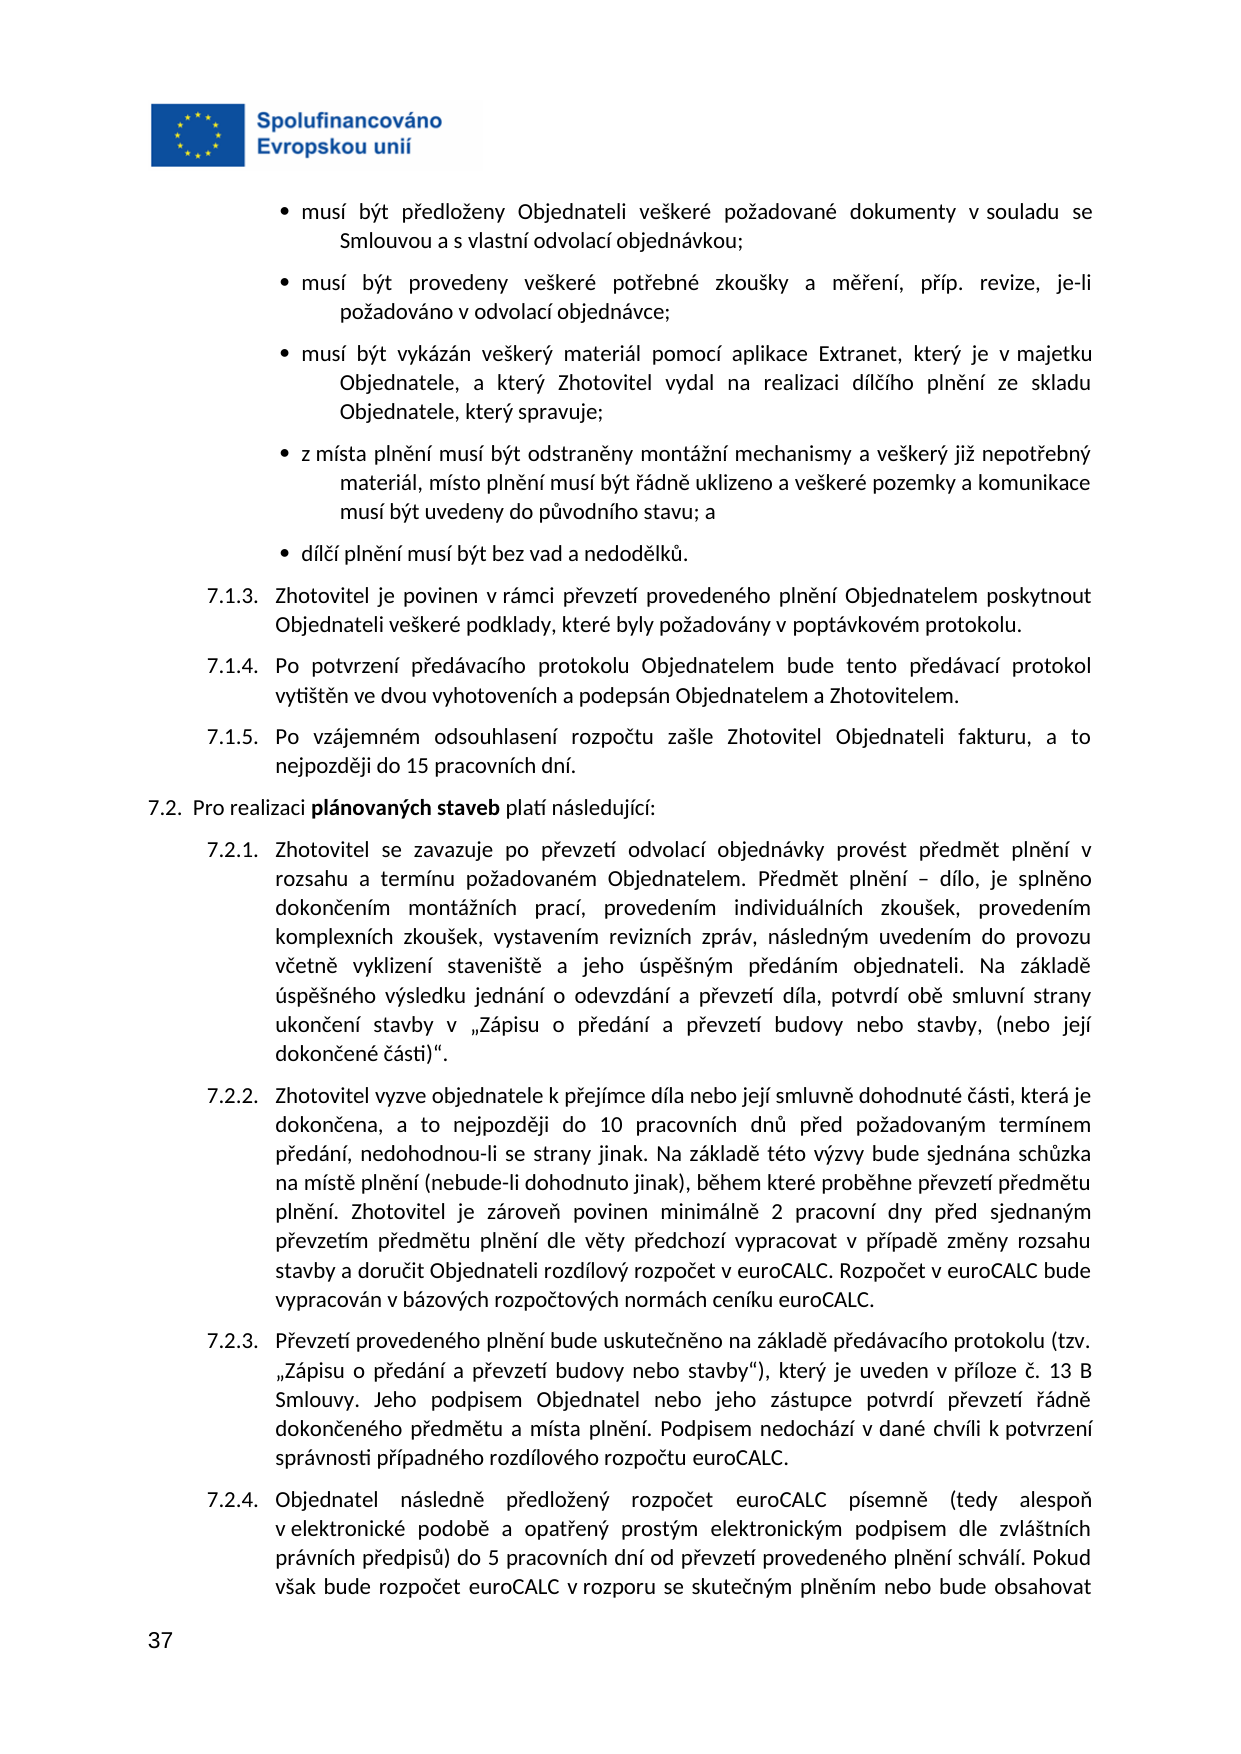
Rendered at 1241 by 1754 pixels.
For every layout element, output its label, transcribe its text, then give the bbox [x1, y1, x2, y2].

list dílčí plnění musí být bez vad a nedodělků. [281, 538, 1093, 567]
list Po potvrzení předávacího protokolu Objednatelem bude tento předávací protokol vytištěn ve dvou vyhotoveních a podepsán Objednatelem a Zhotovitelem. [207, 651, 1093, 709]
list Po vzájemném odsouhlasení rozpočtu zašle Zhotovitel Objednateli fakturu, a to nejpozději do 15 pracovních dní. [207, 721, 1093, 780]
list musí být vykázán veškerý materiál pomocí aplikace Extranet, který je v majetku Objednatele, a který Zhotovitel vydal na realizaci dílčího plnění ze skladu Objednatele, který spravuje; [281, 338, 1093, 426]
list Zhotovitel se zavazuje po převzetí odvolací objednávky provést předmět plnění v rozsahu a termínu požadovaném Objednatelem. Předmět plnění – dílo, je splněno dokončením montážních prací, provedením individuálních zkoušek, provedením komplexních zkoušek, vystavením revizních zpráv, následným uvedením do provozu včetně vyklizení staveniště a jeho úspěšným předáním objednateli. Na základě úspěšného výsledku jednání o odevzdání a převzetí díla, potvrdí obě smluvní strany ukončení stavby v „Zápisu o předání a převzetí budovy nebo stavby, (nebo její dokončené části)“. [207, 834, 1093, 1067]
list Převzetí provedeného plnění bude uskutečněno na základě předávacího protokolu (tzv. „Zápisu o předání a převzetí budovy nebo stavby“), který je uveden v příloze č. 13 B Smlouvy. Jeho podpisem Objednatel nebo jeho zástupce potvrdí převzetí řádně dokončeného předmětu a místa plnění. Podpisem nedochází v dané chvíli k potvrzení správnosti případného rozdílového rozpočtu euroCALC. [207, 1326, 1093, 1471]
list Zhotovitel je povinen v rámci převzetí provedeného plnění Objednatelem poskytnout Objednateli veškeré podklady, které byly požadovány v poptávkovém protokolu. [207, 580, 1093, 638]
list z místa plnění musí být odstraněny montážní mechanismy a veškerý již nepotřebný materiál, místo plnění musí být řádně uklizeno a veškeré pozemky a komunikace musí být uvedeny do původního stavu; a [281, 438, 1093, 526]
list musí být provedeny veškeré potřebné zkoušky a měření, příp. revize, je-li požadováno v odvolací objednávce; [281, 267, 1093, 326]
list musí být předloženy Objednateli veškeré požadované dokumenty v souladu se Smlouvou a s vlastní odvolací objednávkou; [281, 196, 1093, 255]
list Pro realizaci plánovaných staveb platí následující: [148, 792, 1093, 821]
list Zhotovitel vyzve objednatele k přejímce díla nebo její smluvně dohodnuté části, která je dokončena, a to nejpozději do 10 pracovních dnů před požadovaným termínem předání, nedohodnou-li se strany jinak. Na základě této výzvy bude sjednána schůzka na místě plnění (nebude-li dohodnuto jinak), během které proběhne převzetí předmětu plnění. Zhotovitel je zároveň povinen minimálně 2 pracovní dny před sjednaným převzetím předmětu plnění dle věty předchozí vypracovat v případě změny rozsahu stavby a doručit Objednateli rozdílový rozpočet v euroCALC. Rozpočet v euroCALC bude vypracován v bázových rozpočtových normách ceníku euroCALC. [207, 1080, 1093, 1313]
picture [147, 100, 483, 171]
